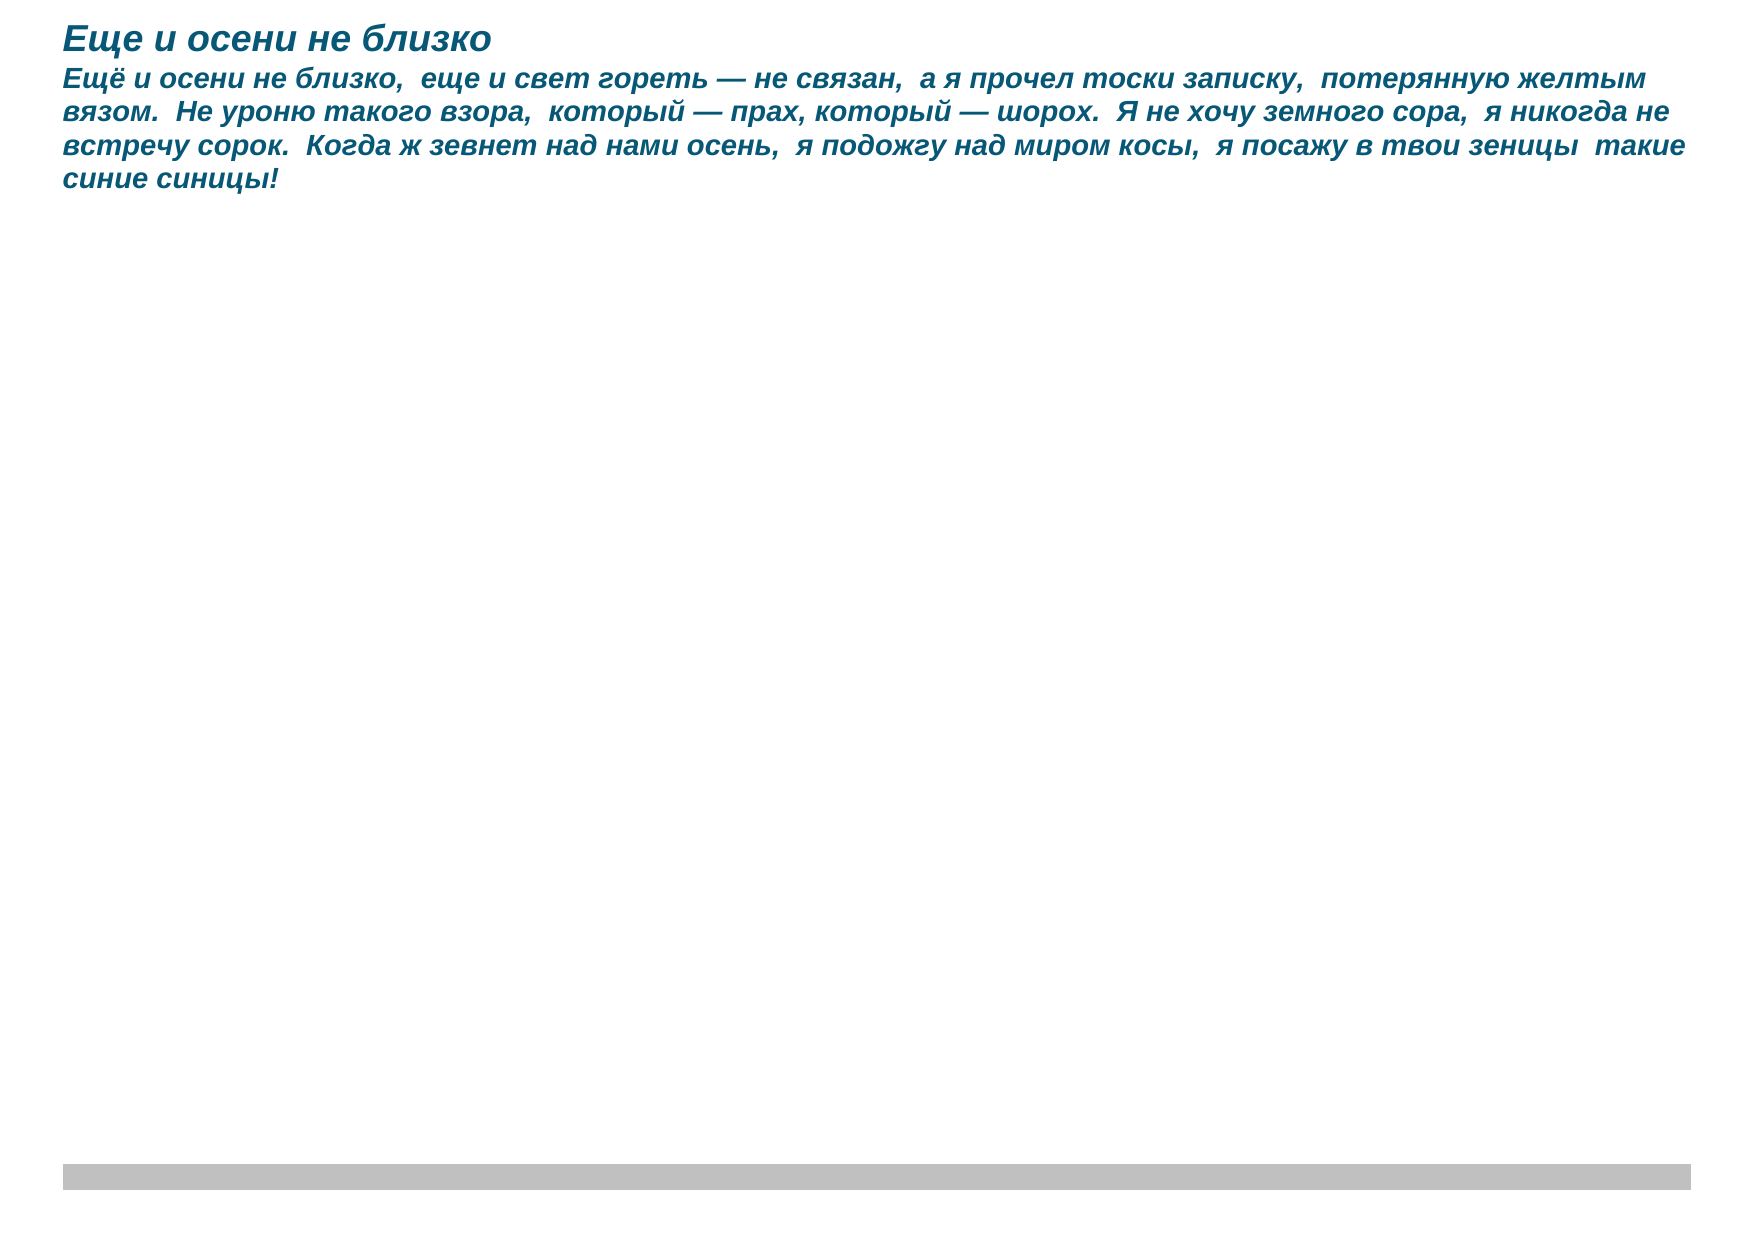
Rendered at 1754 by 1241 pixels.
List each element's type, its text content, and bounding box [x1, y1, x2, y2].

subtitle Еще и осени не близко [62, 17, 1691, 60]
text Ещё и осени не близко, [62, 61, 1691, 195]
